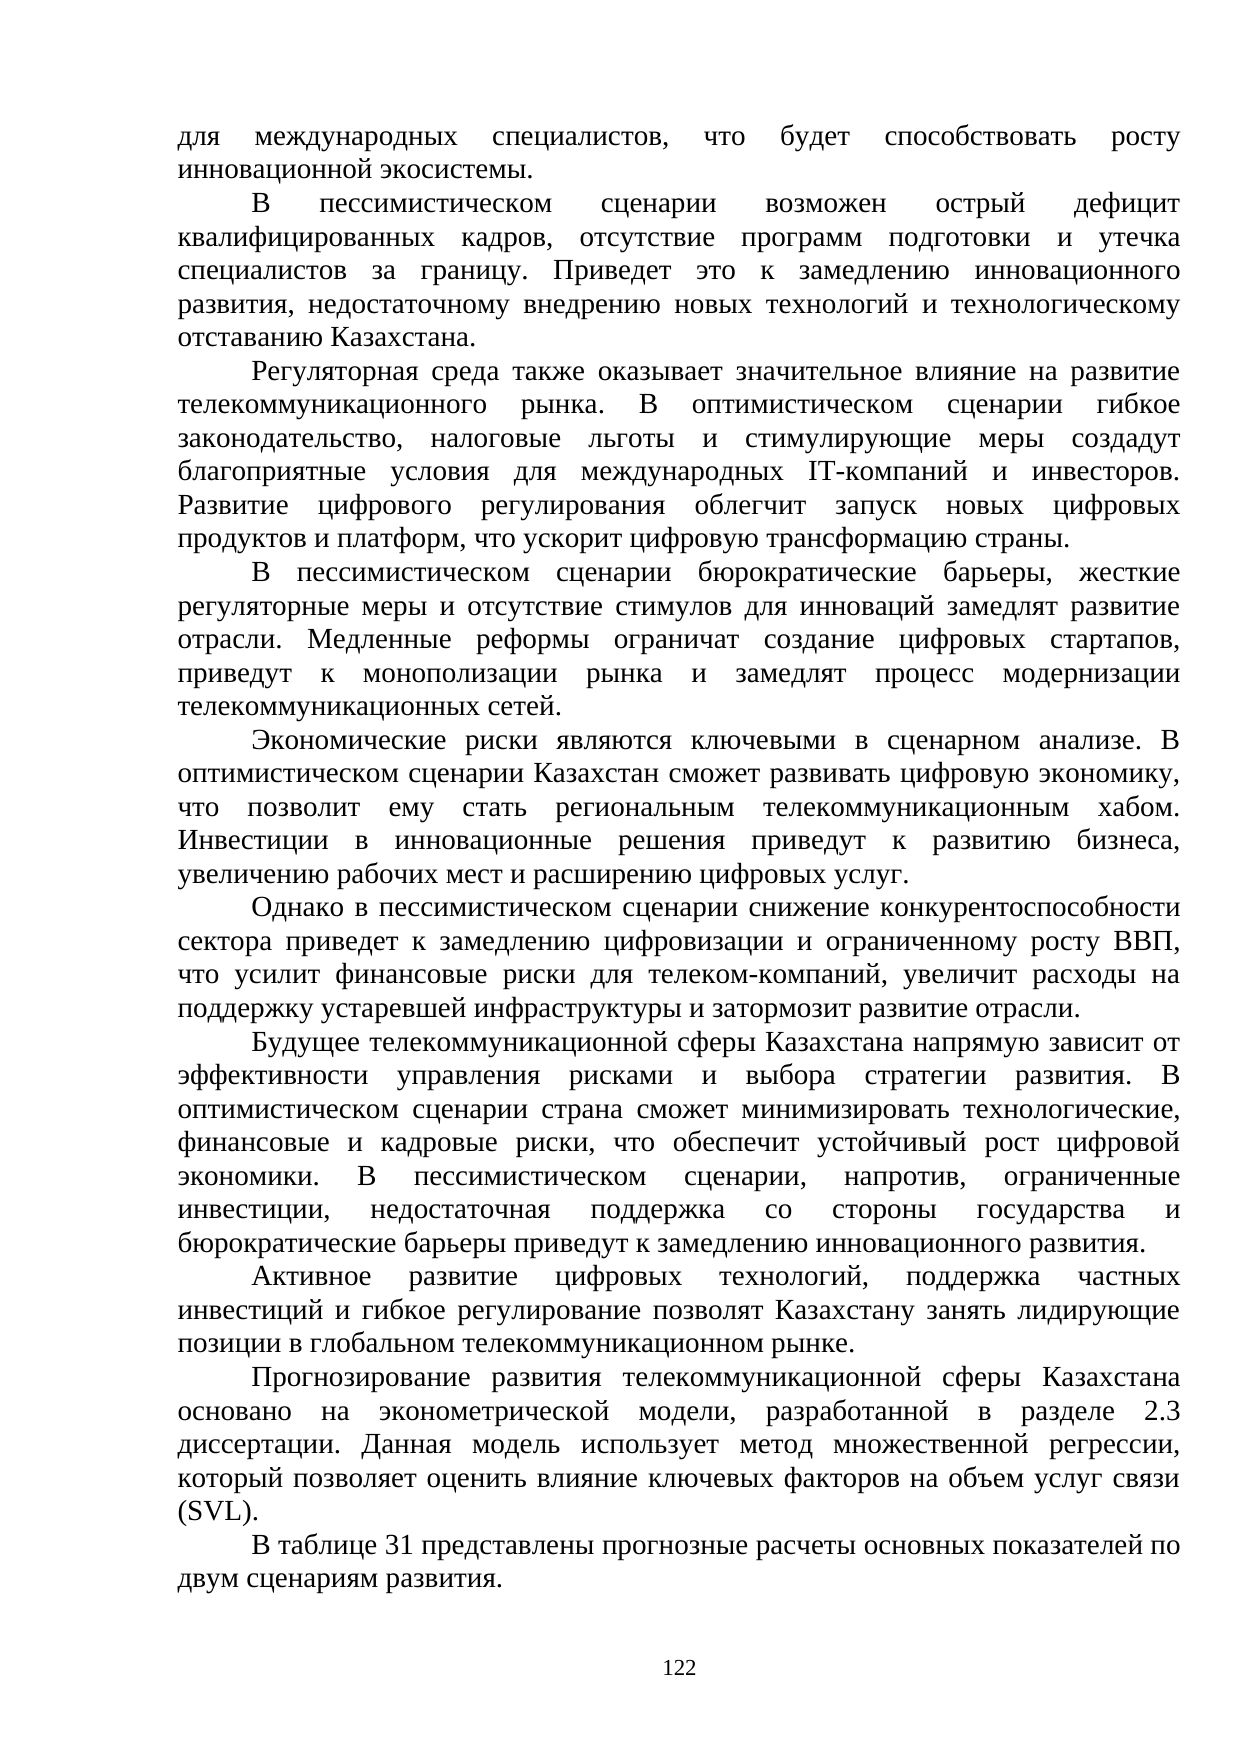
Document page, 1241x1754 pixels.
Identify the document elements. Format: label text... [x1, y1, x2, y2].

text Будущее телекоммуникационной сферы Казахстана напрямую зависит от эффективности управления рисками и выбора стратегии развития. В оптимистическом сценарии страна сможет минимизировать технологические, финансовые и кадровые риски, что обеспечит устойчивый рост цифровой экономики. В пессимистическом сценарии, напротив, ограниченные инвестиции, недостаточная поддержка со стороны государства и бюрократические барьеры приведут к замедлению инновационного развития. [177, 1024, 1181, 1258]
text Прогнозирование развития телекоммуникационной сферы Казахстана основано на эконометрической модели, разработанной в разделе 2.3 диссертации. Данная модель использует метод множественной регрессии, который позволяет оценить влияние ключевых факторов на объем услуг связи (SVL). [177, 1359, 1181, 1527]
text Однако в пессимистическом сценарии снижение конкурентоспособности сектора приведет к замедлению цифровизации и ограниченному росту ВВП, что усилит финансовые риски для телеком-компаний, увеличит расходы на поддержку устаревшей инфраструктуры и затормозит развитие отрасли. [177, 889, 1181, 1024]
text В пессимистическом сценарии бюрократические барьеры, жесткие регуляторные меры и отсутствие стимулов для инноваций замедлят развитие отрасли. Медленные реформы ограничат создание цифровых стартапов, приведут к монополизации рынка и замедлят процесс модернизации телекоммуникационных сетей. [177, 554, 1181, 722]
text Активное развитие цифровых технологий, поддержка частных инвестиций и гибкое регулирование позволят Казахстану занять лидирующие позиции в глобальном телекоммуникационном рынке. [177, 1258, 1181, 1359]
text Экономические риски являются ключевыми в сценарном анализе. В оптимистическом сценарии Казахстан сможет развивать цифровую экономику, что позволит ему стать региональным телекоммуникационным хабом. Инвестиции в инновационные решения приведут к развитию бизнеса, увеличению рабочих мест и расширению цифровых услуг. [177, 722, 1181, 889]
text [177, 118, 1181, 185]
text В таблице 31 представлены прогнозные расчеты основных показателей по двум сценариям развития. [177, 1527, 1181, 1594]
text Регуляторная среда также оказывает значительное влияние на развитие телекоммуникационного рынка. В оптимистическом сценарии гибкое законодательство, налоговые льготы и стимулирующие меры создадут благоприятные условия для международных IT-компаний и инвесторов. Развитие цифрового регулирования облегчит запуск новых цифровых продуктов и платформ, что ускорит цифровую трансформацию страны. [177, 353, 1181, 554]
text В пессимистическом сценарии возможен острый дефицит квалифицированных кадров, отсутствие программ подготовки и утечка специалистов за границу. Приведет это к замедлению инновационного развития, недостаточному внедрению новых технологий и технологическому отставанию Казахстана. [177, 185, 1181, 353]
